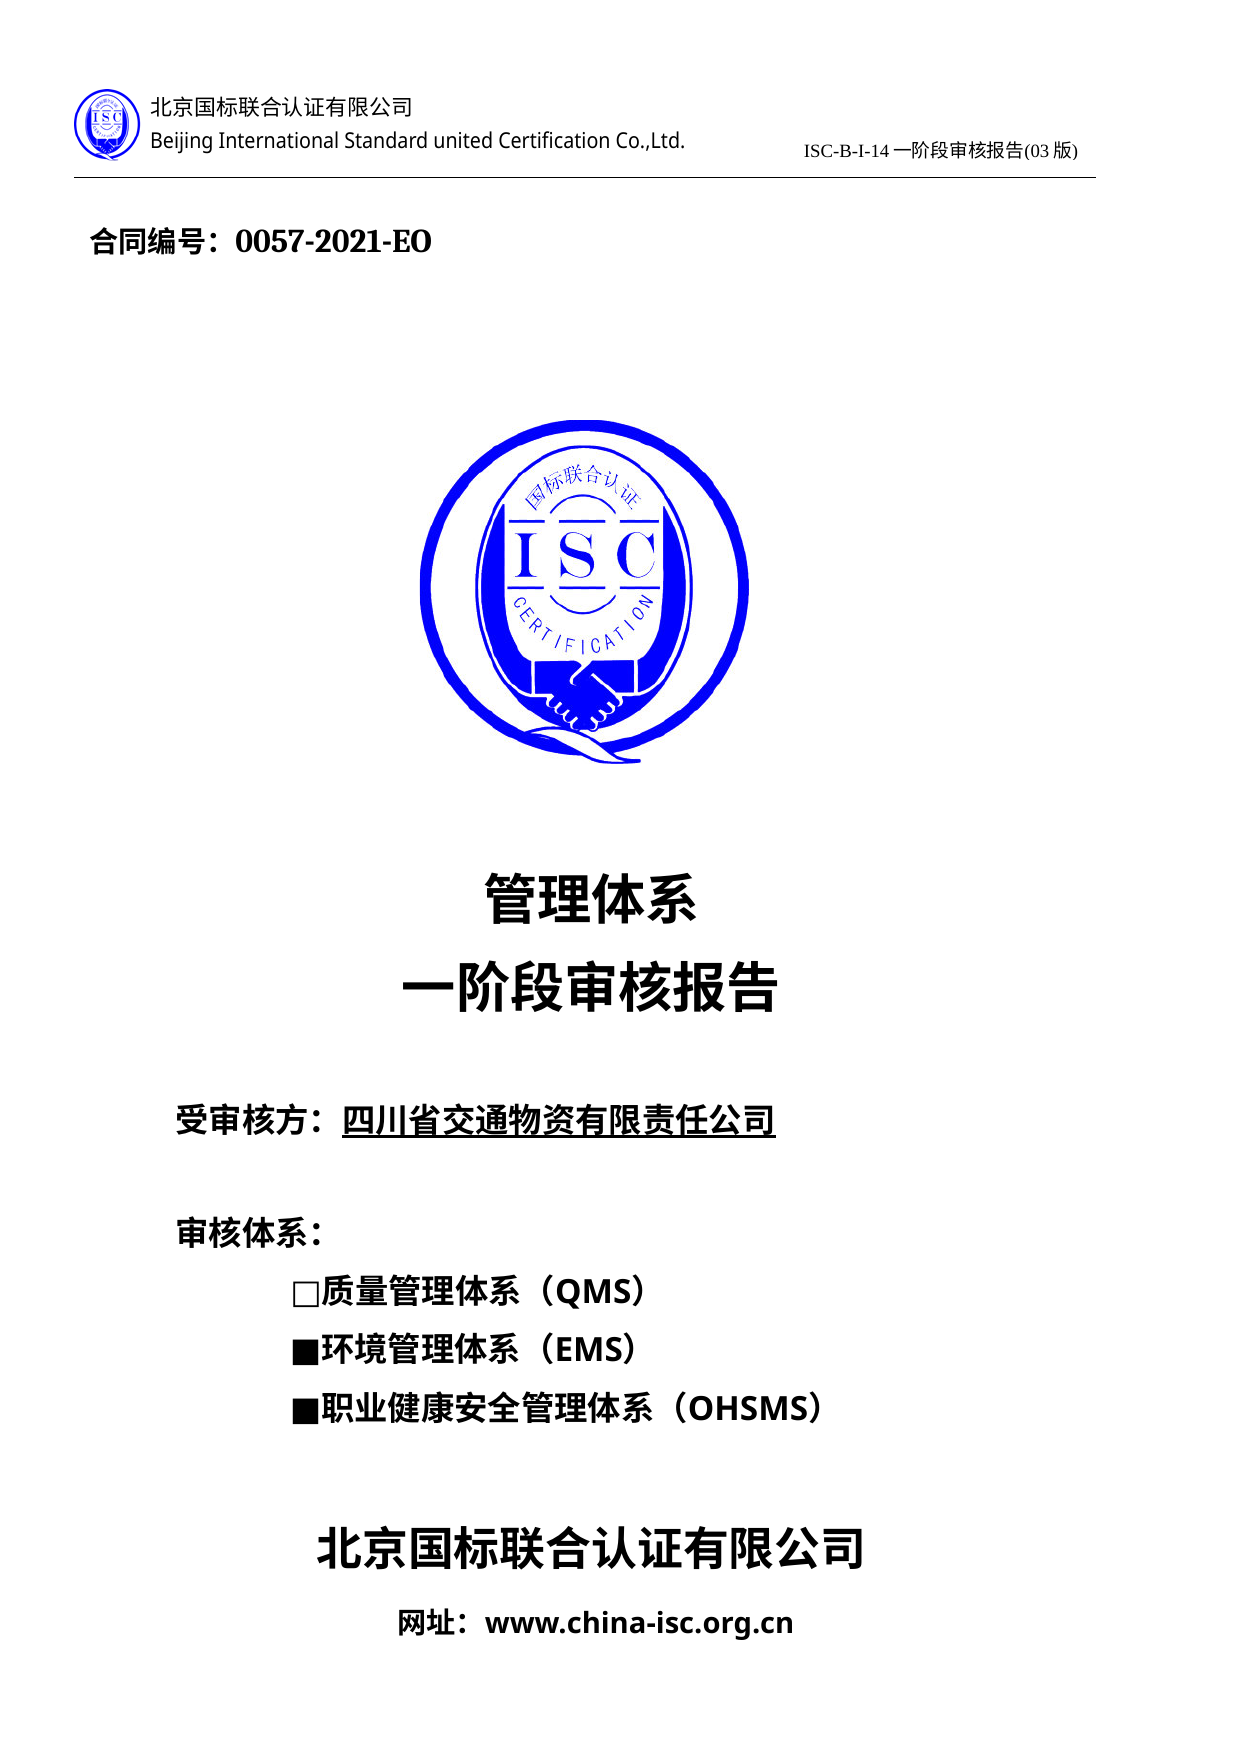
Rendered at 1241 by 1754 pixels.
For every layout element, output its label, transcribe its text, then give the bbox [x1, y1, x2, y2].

picture [74, 89, 143, 161]
text 管理体系 [75, 856, 1107, 935]
text 审核体系： [75, 1207, 1107, 1255]
subtitle 合同编号：0057-2021-EO [75, 207, 1107, 272]
text ■职业健康安全管理体系（OHSMS） [75, 1381, 1107, 1430]
text 受审核方：四川省交通物资有限责任公司 [75, 1094, 1107, 1142]
text 网址：www.china-isc.org.cn [75, 1588, 1107, 1653]
text 北京国标联合认证有限公司 [75, 1512, 1107, 1578]
picture [419, 420, 763, 764]
text □质量管理体系（QMS） [75, 1265, 1107, 1313]
text ■环境管理体系（EMS） [75, 1323, 1107, 1372]
text 一阶段审核报告 [75, 945, 1107, 1023]
